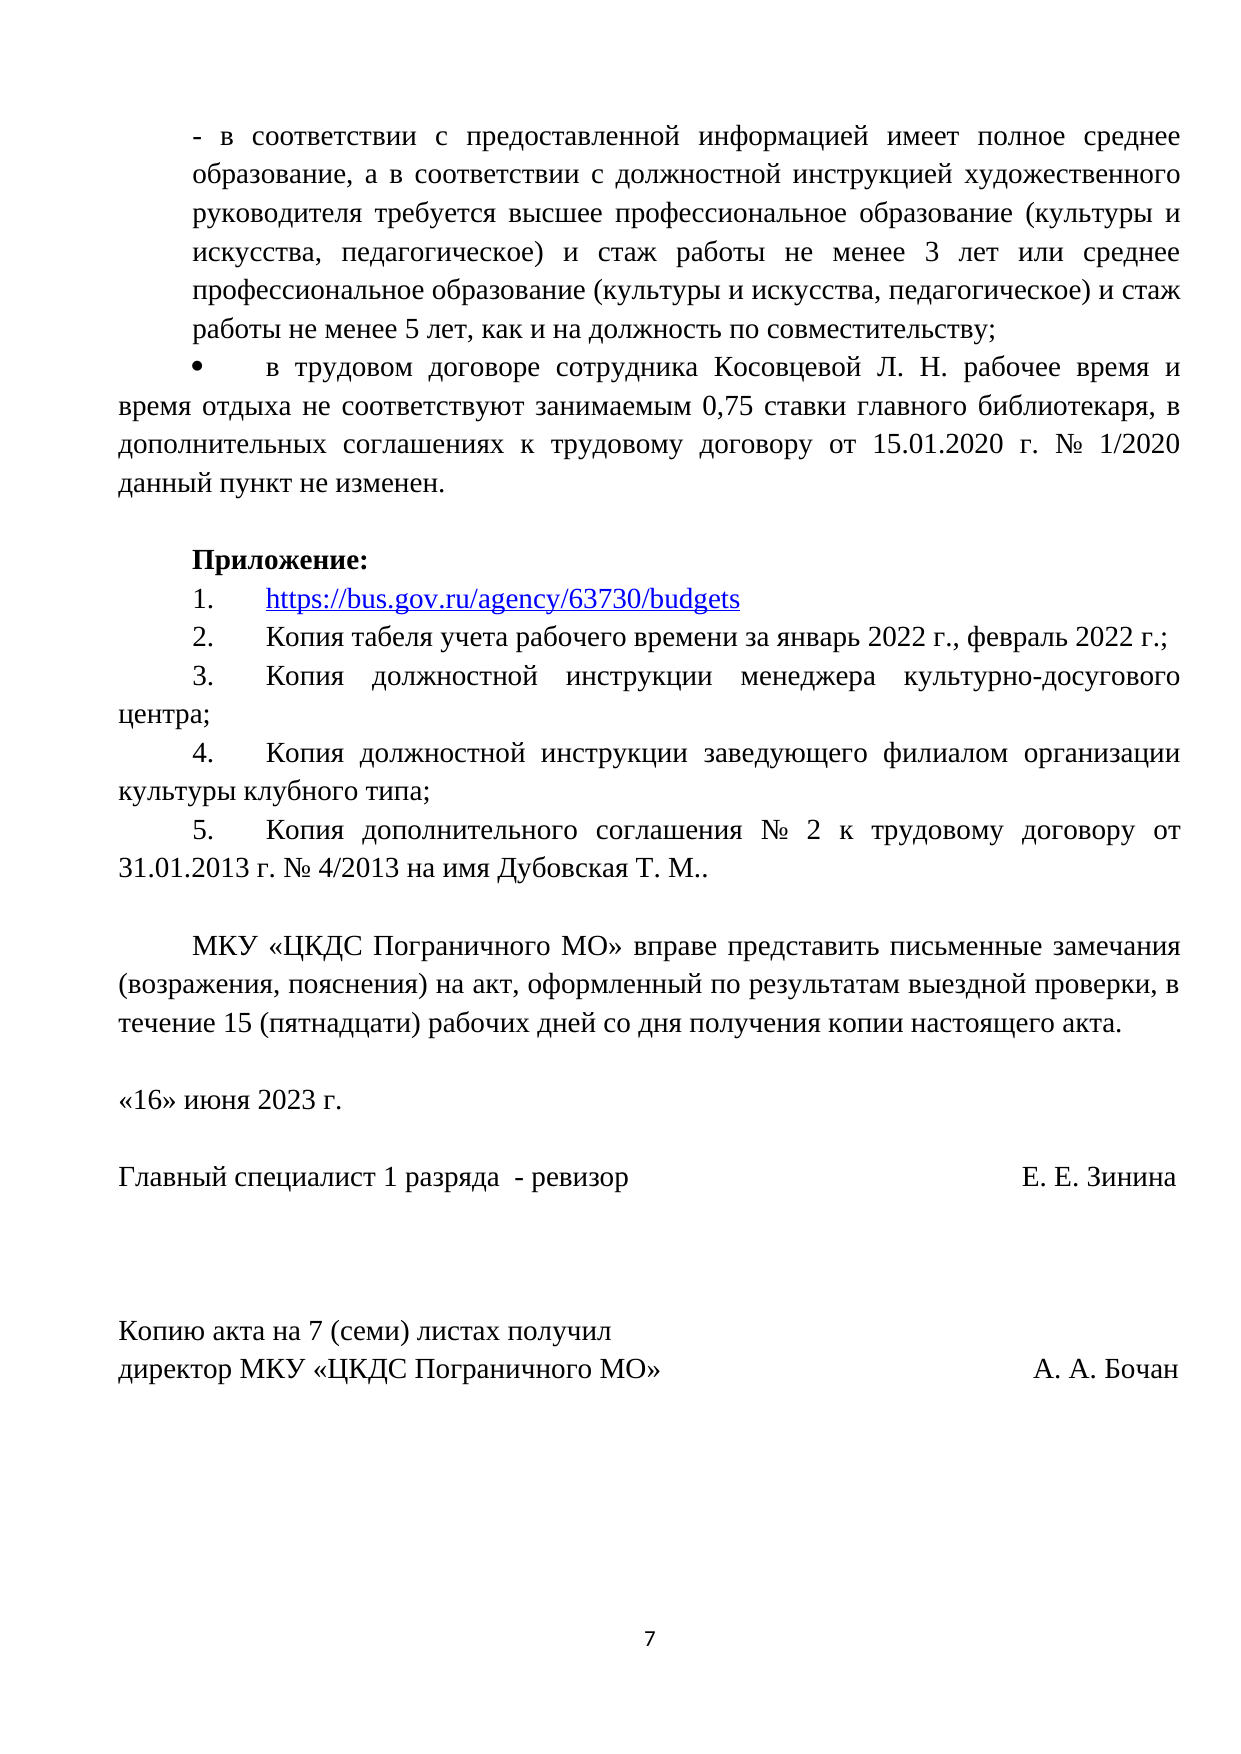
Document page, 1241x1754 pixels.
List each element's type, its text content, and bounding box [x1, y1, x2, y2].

text Главный специалист 1 разряда - ревизор Е. Е. Зинина [118, 1159, 1181, 1192]
text директор МКУ «ЦКДС Пограничного МО» А. А. Бочан [118, 1352, 1181, 1385]
list - в соответствии с предоставленной информацией имеет полное среднее образование, а в соответствии с должностной инструкцией художественного руководителя требуется высшее профессиональное образование (культуры и искусства, педагогическое) и стаж работы не менее 3 лет или среднее профессиональное образование (культуры и искусства, педагогическое) и стаж работы не менее 5 лет, как и на должность по совместительству; [192, 118, 1181, 344]
list в трудовом договоре сотрудника Косовцевой Л. Н. рабочее время и время отдыха не соответствуют занимаемым 0,75 ставки главного библиотекаря, в дополнительных соглашениях к трудовому договору от 15.01.2020 г. № 1/2020 данный пункт не изменен. [118, 349, 1181, 499]
list Копия табеля учета рабочего времени за январь 2022 г., февраль 2022 г.; [118, 619, 1181, 653]
list Копия дополнительного соглашения № 2 к трудовому договору от 31.01.2013 г. № 4/2013 на имя Дубовская Т. М.. [118, 812, 1181, 884]
text МКУ «ЦКДС Пограничного МО» вправе представить письменные замечания (возражения, пояснения) на акт, оформленный по результатам выездной проверки, в течение 15 (пятнадцати) рабочих дней со дня получения копии настоящего акта. [118, 928, 1181, 1038]
list https://bus.gov.ru/agency/63730/budgets [118, 581, 1181, 614]
list Копия должностной инструкции заведующего филиалом организации культуры клубного типа; [118, 735, 1181, 807]
text Приложение: [118, 542, 1181, 576]
text Копию акта на 7 (семи) листах получил [118, 1313, 1181, 1347]
list Копия должностной инструкции менеджера культурно-досугового центра; [118, 658, 1181, 730]
text «16» июня 2023 г. [118, 1082, 1181, 1115]
